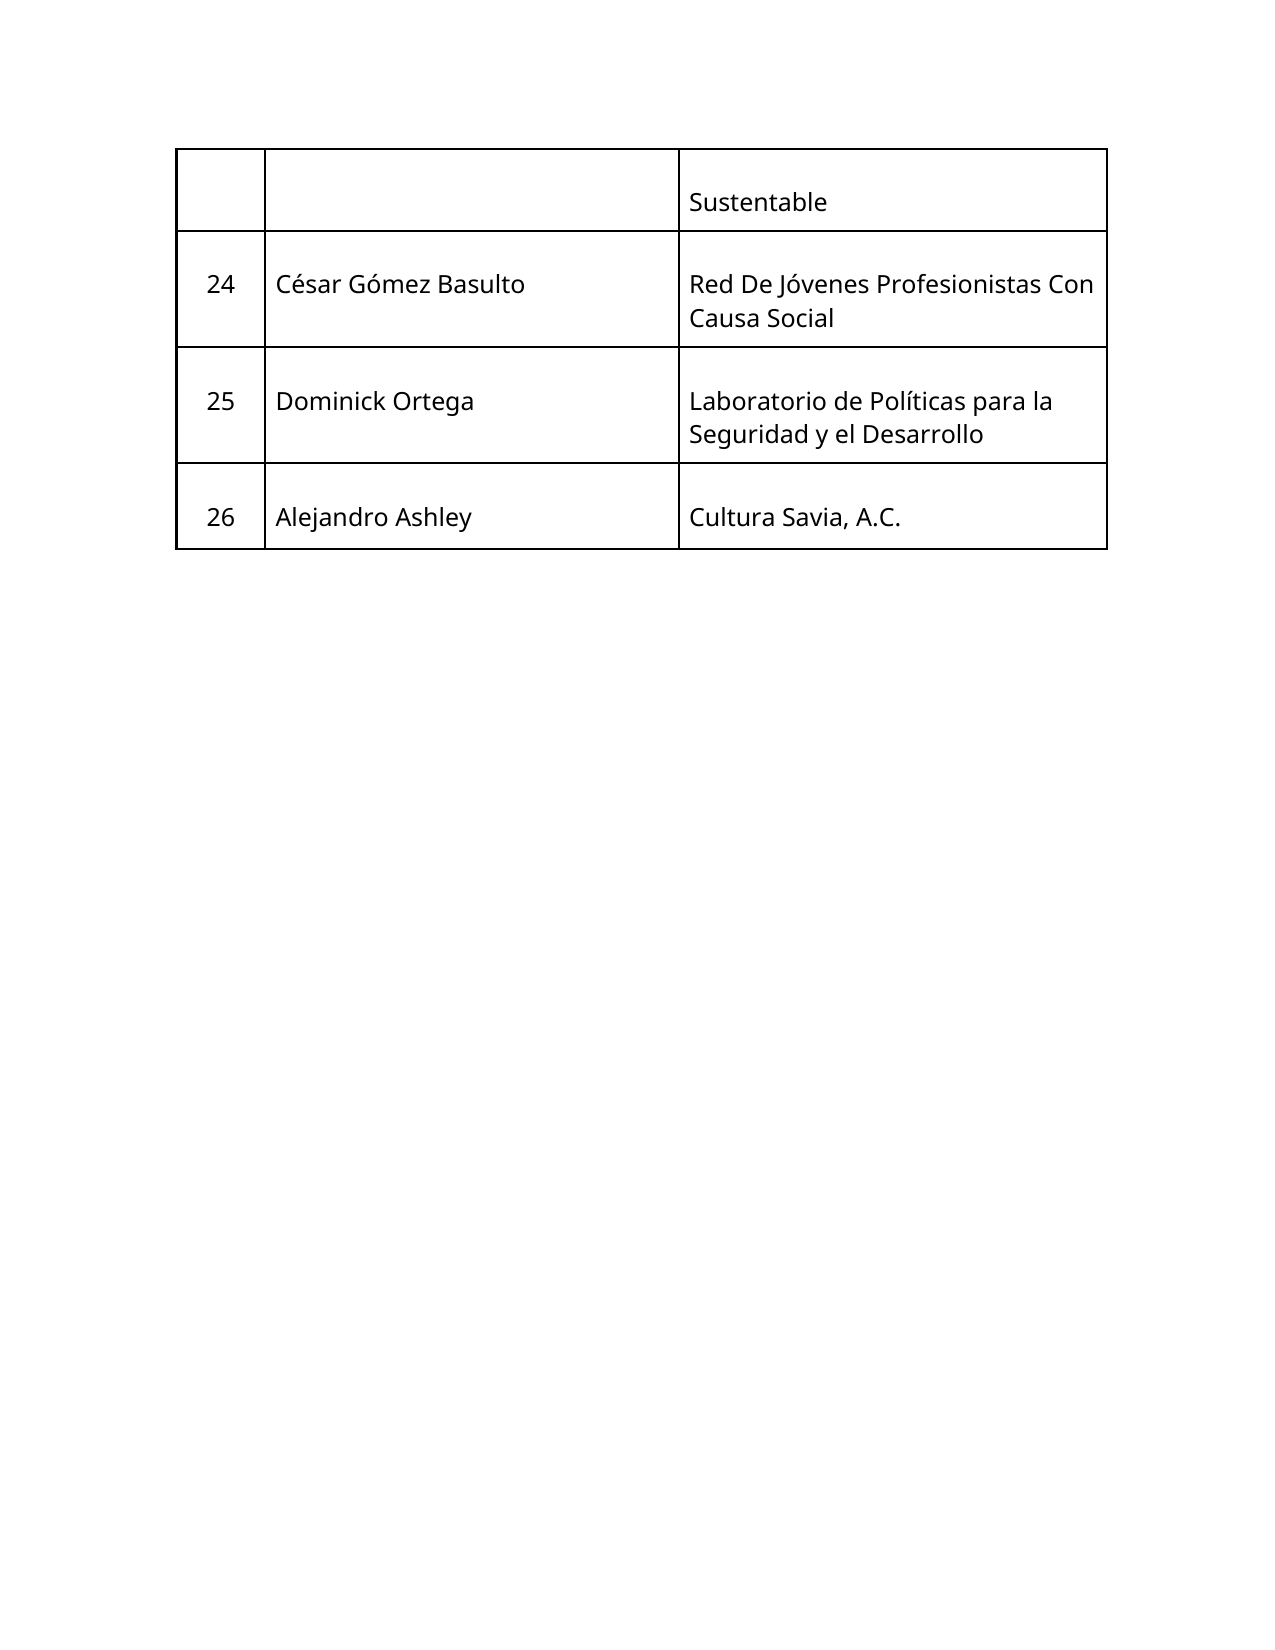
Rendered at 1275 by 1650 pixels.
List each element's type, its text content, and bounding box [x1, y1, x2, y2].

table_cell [680, 150, 1106, 229]
table_cell 23 [178, 150, 264, 229]
table_cell Dominick Ortega [266, 348, 678, 462]
table_cell 25 [178, 348, 264, 462]
table_cell César Gómez Basulto [266, 232, 678, 346]
table_cell Red De Jóvenes Profesionistas Con Causa Social [680, 232, 1106, 346]
table_cell 26 [178, 464, 264, 547]
table_cell 24 [178, 232, 264, 346]
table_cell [266, 150, 678, 229]
table_cell Alejandro Ashley [266, 464, 678, 547]
table_cell Cultura Savia, A.C. [680, 464, 1106, 547]
table_cell Laboratorio de Políticas para la Seguridad y el Desarrollo [680, 348, 1106, 462]
